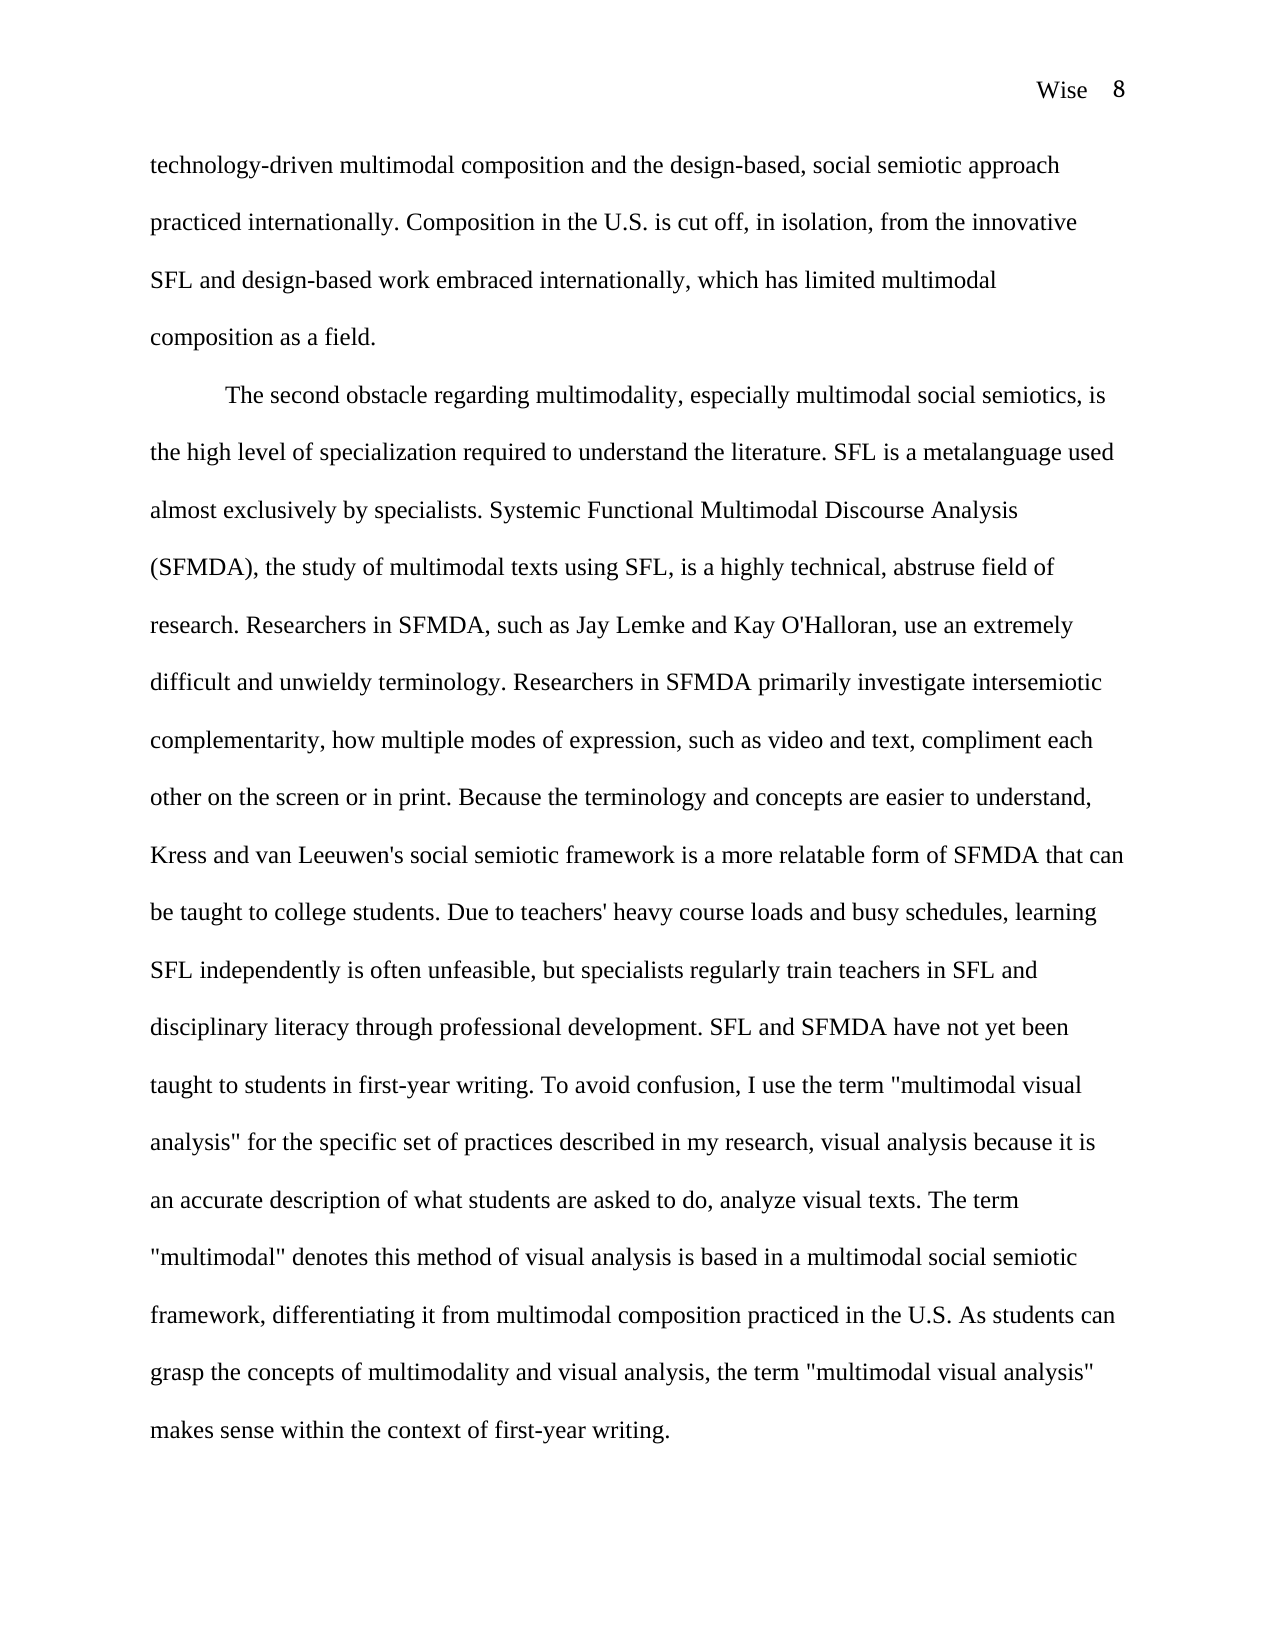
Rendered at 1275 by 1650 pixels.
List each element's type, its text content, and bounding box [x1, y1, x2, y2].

text The second obstacle regarding multimodality, especially multimodal social semiotics, is the high level of specialization required to understand the literature. SFL is a metalanguage used almost exclusively by specialists. Systemic Functional Multimodal Discourse Analysis (SFMDA), the study of multimodal texts using SFL, is a highly technical, abstruse field of research. Researchers in SFMDA, such as Jay Lemke and Kay O'Halloran, use an extremely difficult and unwieldy terminology. Researchers in SFMDA primarily investigate intersemiotic complementarity, how multiple modes of expression, such as video and text, compliment each other on the screen or in print. Because the terminology and concepts are easier to understand, Kress and van Leeuwen's social semiotic framework is a more relatable form of SFMDA that can be taught to college students. Due to teachers' heavy course loads and busy schedules, learning SFL independently is often unfeasible, but specialists regularly train teachers in SFL and disciplinary literacy through professional development. SFL and SFMDA have not yet been taught to students in first-year writing. To avoid confusion, I use the term "multimodal visual analysis" for the specific set of practices described in my research, visual analysis because it is an accurate description of what students are asked to do, analyze visual texts. The term "multimodal" denotes this method of visual analysis is based in a multimodal social semiotic framework, differentiating it from multimodal composition practiced in the U.S. As students can grasp the concepts of multimodality and visual analysis, the term "multimodal visual analysis" makes sense within the context of first-year writing. [150, 380, 1125, 1444]
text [150, 150, 1125, 351]
